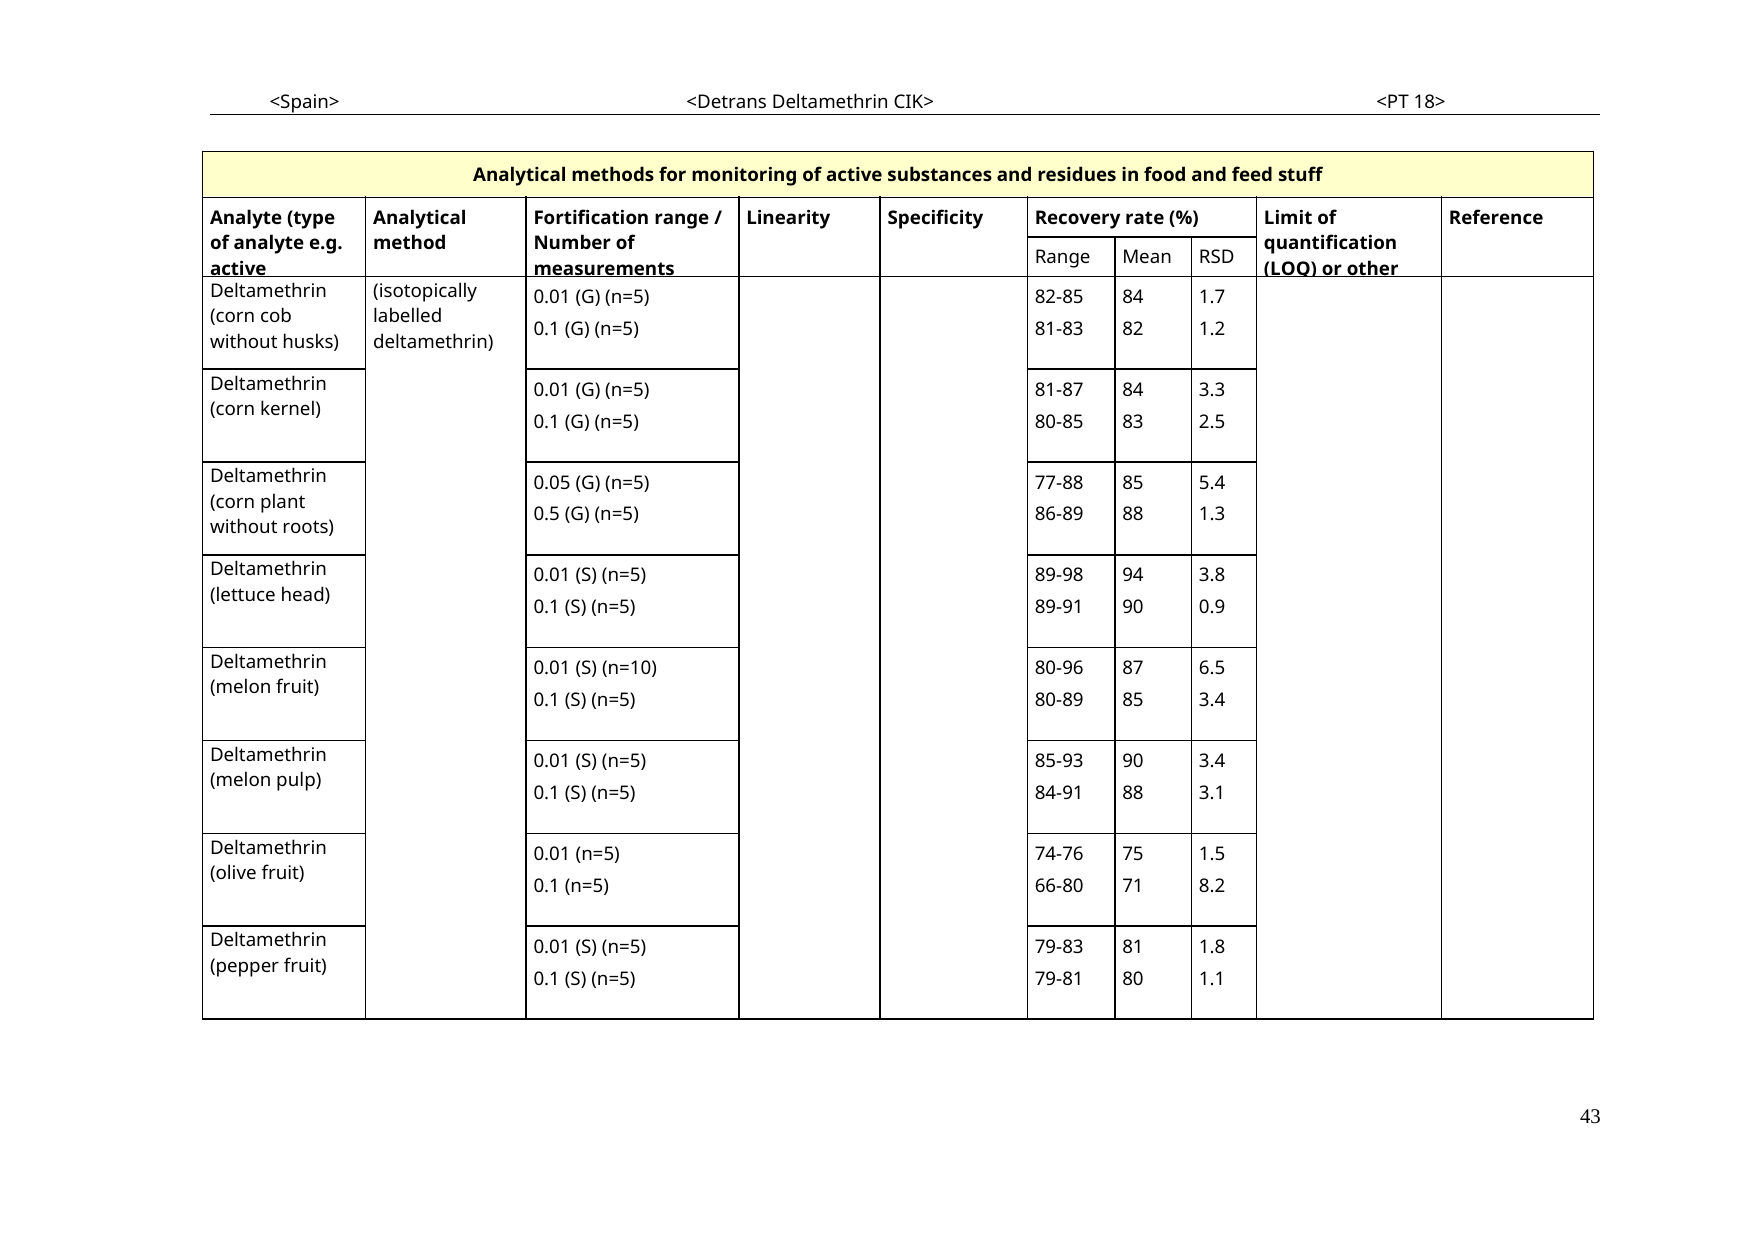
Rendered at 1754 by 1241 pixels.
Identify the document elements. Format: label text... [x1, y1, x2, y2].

table_cell 87 85 [1116, 648, 1191, 739]
table_cell 0.01 (G) (n=5) 0.1 (G) (n=5) [527, 370, 738, 461]
table_cell 75 71 [1116, 834, 1191, 925]
table_cell 80-96 80-89 [1028, 648, 1114, 739]
table_cell 77-88 86-89 [1028, 463, 1114, 554]
table_cell 3.3 2.5 [1192, 370, 1256, 461]
table_cell 6.5 3.4 [1192, 648, 1256, 739]
table_cell Specificity [881, 198, 1027, 276]
table_cell 79-83 79-81 [1028, 927, 1114, 1018]
table_cell 0.01 (S) (n=5) 0.1 (S) (n=5) [527, 556, 738, 647]
table_cell 85-93 84-91 [1028, 741, 1114, 832]
table_cell 0.05 (G) (n=5) 0.5 (G) (n=5) [527, 463, 738, 554]
table_cell 1.8 1.1 [1192, 927, 1256, 1018]
table_cell Analyte (type of analyte e.g. active substance) [203, 198, 365, 276]
table_cell 94 90 [1116, 556, 1191, 647]
table_cell Mean [1116, 238, 1191, 276]
table_cell Deltamethrin (corn kernel) [203, 370, 365, 461]
table_cell Limit of quantification (LOQ) or other limits [1257, 198, 1441, 276]
table_cell 0.01 (G) (n=5) 0.1 (G) (n=5) [527, 277, 738, 368]
table_cell 0.01 (n=5) 0.1 (n=5) [527, 834, 738, 925]
table_cell 0.01 (S) (n=5) 0.1 (S) (n=5) [527, 927, 738, 1018]
table_cell Deltamethrin (melon fruit) [203, 648, 365, 739]
table_cell 5.4 1.3 [1192, 463, 1256, 554]
table_cell Analytical method [366, 198, 525, 276]
table_cell Range [1028, 238, 1114, 276]
table_cell RSD [1192, 238, 1256, 276]
table_cell 1.7 1.2 [1192, 277, 1256, 368]
table_cell 85 88 [1116, 463, 1191, 554]
table_cell 84 82 [1116, 277, 1191, 368]
table_cell 0.01 (S) (n=5) 0.1 (S) (n=5) [527, 741, 738, 832]
table_cell 74-76 66-80 [1028, 834, 1114, 925]
table_cell 84 83 [1116, 370, 1191, 461]
table_cell 0.01 (S) (n=10) 0.1 (S) (n=5) [527, 648, 738, 739]
table_cell Deltamethrin (lettuce head) [203, 556, 365, 647]
table_cell 1.5 8.2 [1192, 834, 1256, 925]
table_cell Fortification range / Number of measurements [527, 198, 738, 276]
table_cell 3.4 3.1 [1192, 741, 1256, 832]
table_cell 81-87 80-85 [1028, 370, 1114, 461]
table_cell Reference [1442, 198, 1593, 276]
table_cell Deltamethrin (melon pulp) [203, 741, 365, 832]
table_cell 3.8 0.9 [1192, 556, 1256, 647]
table_cell Deltamethrin (corn cob without husks) [203, 277, 365, 368]
table_cell Deltamethrin (olive fruit) [203, 834, 365, 925]
table_cell Deltamethrin (corn plant without roots) [203, 463, 365, 554]
table_header Analytical methods for monitoring of active substances and residues in food and feed stuff [203, 152, 1593, 196]
table_cell 82-85 81-83 [1028, 277, 1114, 368]
table_cell Recovery rate (%) [1028, 198, 1256, 236]
table_cell Deltamethrin (pepper fruit) [203, 927, 365, 1018]
table_cell 90 88 [1116, 741, 1191, 832]
table_cell 81 80 [1116, 927, 1191, 1018]
table_cell 89-98 89-91 [1028, 556, 1114, 647]
table_cell Linearity [740, 198, 879, 276]
